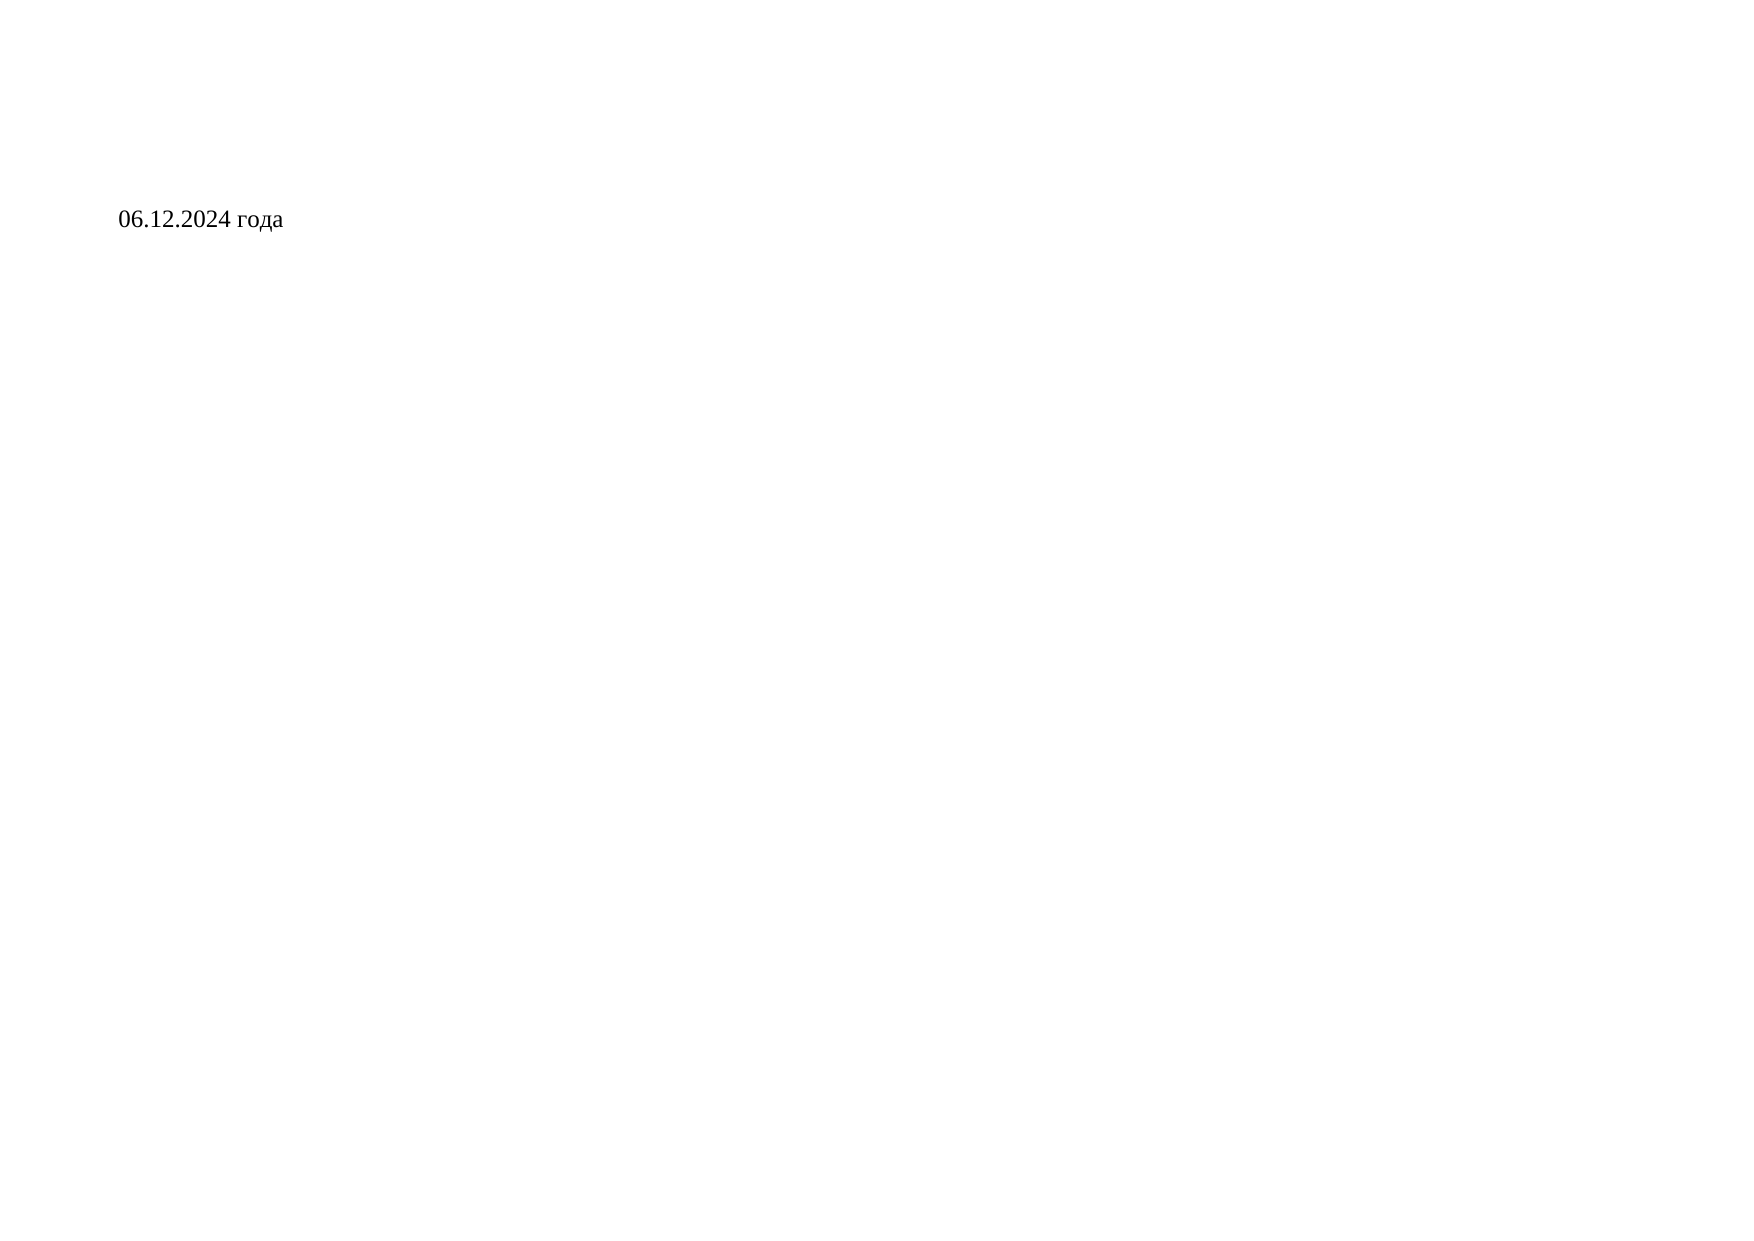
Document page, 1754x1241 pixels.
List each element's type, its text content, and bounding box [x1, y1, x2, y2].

text 06.12.2024 года [118, 204, 1636, 232]
